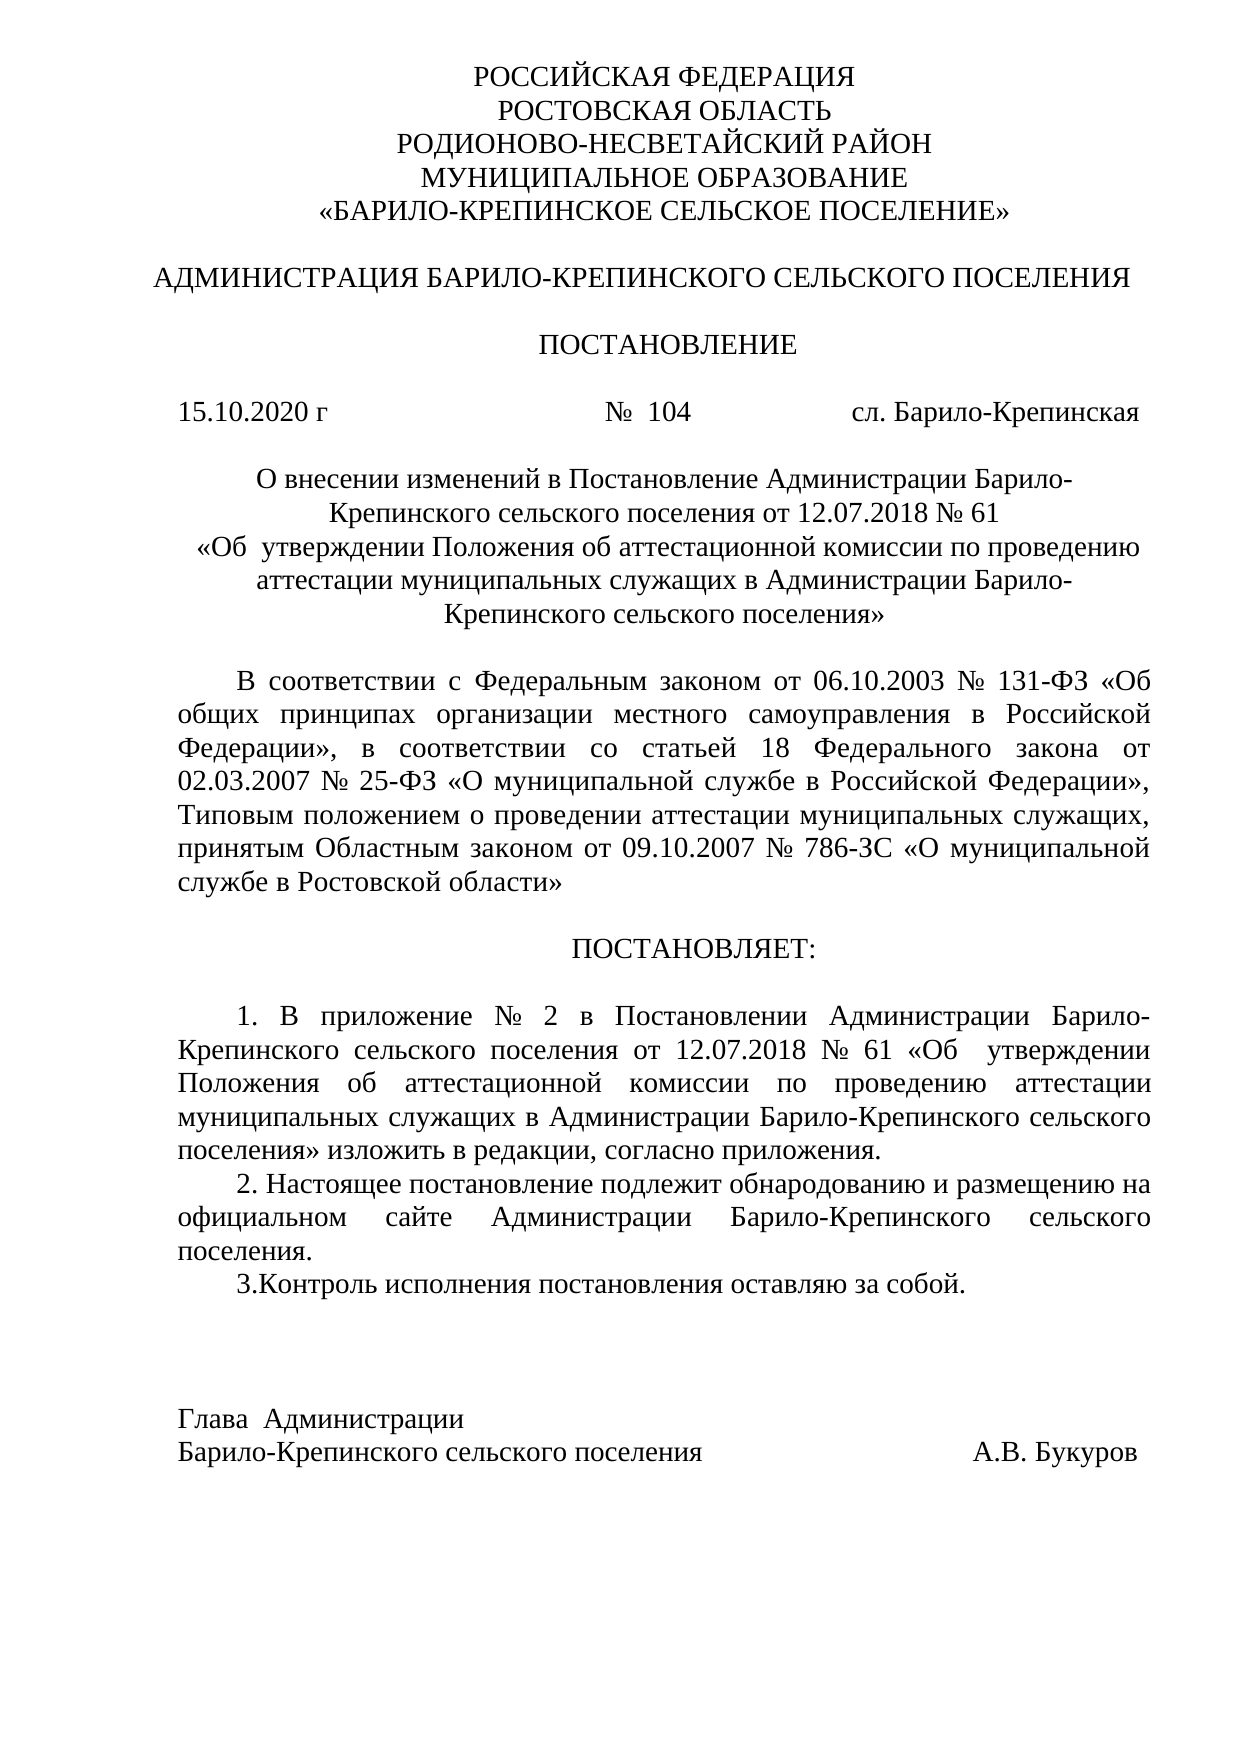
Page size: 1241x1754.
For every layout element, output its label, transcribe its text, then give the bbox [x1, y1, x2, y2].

text Барило-Крепинского сельского поселения А.В. Букуров [177, 1434, 1152, 1468]
text РОССИЙСКАЯ ФЕДЕРАЦИЯ [177, 59, 1152, 93]
text 3.Контроль исполнения постановления оставляю за собой. [177, 1267, 1152, 1300]
text РОСТОВСКАЯ ОБЛАСТЬ [177, 93, 1152, 126]
text Глава Администрации [177, 1401, 1152, 1434]
text МУНИЦИПАЛЬНОЕ ОБРАЗОВАНИЕ [177, 160, 1152, 193]
text О внесении изменений в Постановление Администрации Барило-Крепинского сельского поселения от 12.07.2018 № 61 [177, 462, 1152, 529]
text В соответствии с Федеральным законом от 06.10.2003 № 131-ФЗ «Об общих принципах организации местного самоуправления в Российской Федерации», в соответствии со статьей 18 Федерального закона от 02.03.2007 № 25-ФЗ «О муниципальной службе в Российской Федерации», Типовым положением о проведении аттестации муниципальных служащих, принятым Областным законом от 09.10.2007 № 786-ЗС «О муниципальной службе в Ростовской области» [177, 663, 1152, 898]
text 1. В приложение № 2 в Постановлении Администрации Барило-Крепинского сельского поселения от 12.07.2018 № 61 «Об утверждении Положения об аттестационной комиссии по проведению аттестации муниципальных служащих в Администрации Барило-Крепинского сельского поселения» изложить в редакции, согласно приложения. [177, 998, 1152, 1166]
text АДМИНИСТРАЦИЯ БАРИЛО-КРЕПИНСКОГО СЕЛЬСКОГО ПОСЕЛЕНИЯ [133, 260, 1152, 294]
text РОДИОНОВО-НЕСВЕТАЙСКИЙ РАЙОН [177, 126, 1152, 160]
text 2. Настоящее постановление подлежит обнародованию и размещению на официальном сайте Администрации Барило-Крепинского сельского поселения. [177, 1166, 1152, 1267]
text 15.10.2020 г № 104 сл. Барило-Крепинская [177, 394, 1152, 428]
text «БАРИЛО-КРЕПИНСКОЕ СЕЛЬСКОЕ ПОСЕЛЕНИЕ» [177, 193, 1152, 227]
text «Об утверждении Положения об аттестационной комиссии по проведению аттестации муниципальных служащих в Администрации Барило-Крепинского сельского поселения» [177, 529, 1152, 629]
text ПОСТАНОВЛЕНИЕ [177, 327, 1152, 361]
text ПОСТАНОВЛЯЕТ: [177, 931, 1152, 965]
